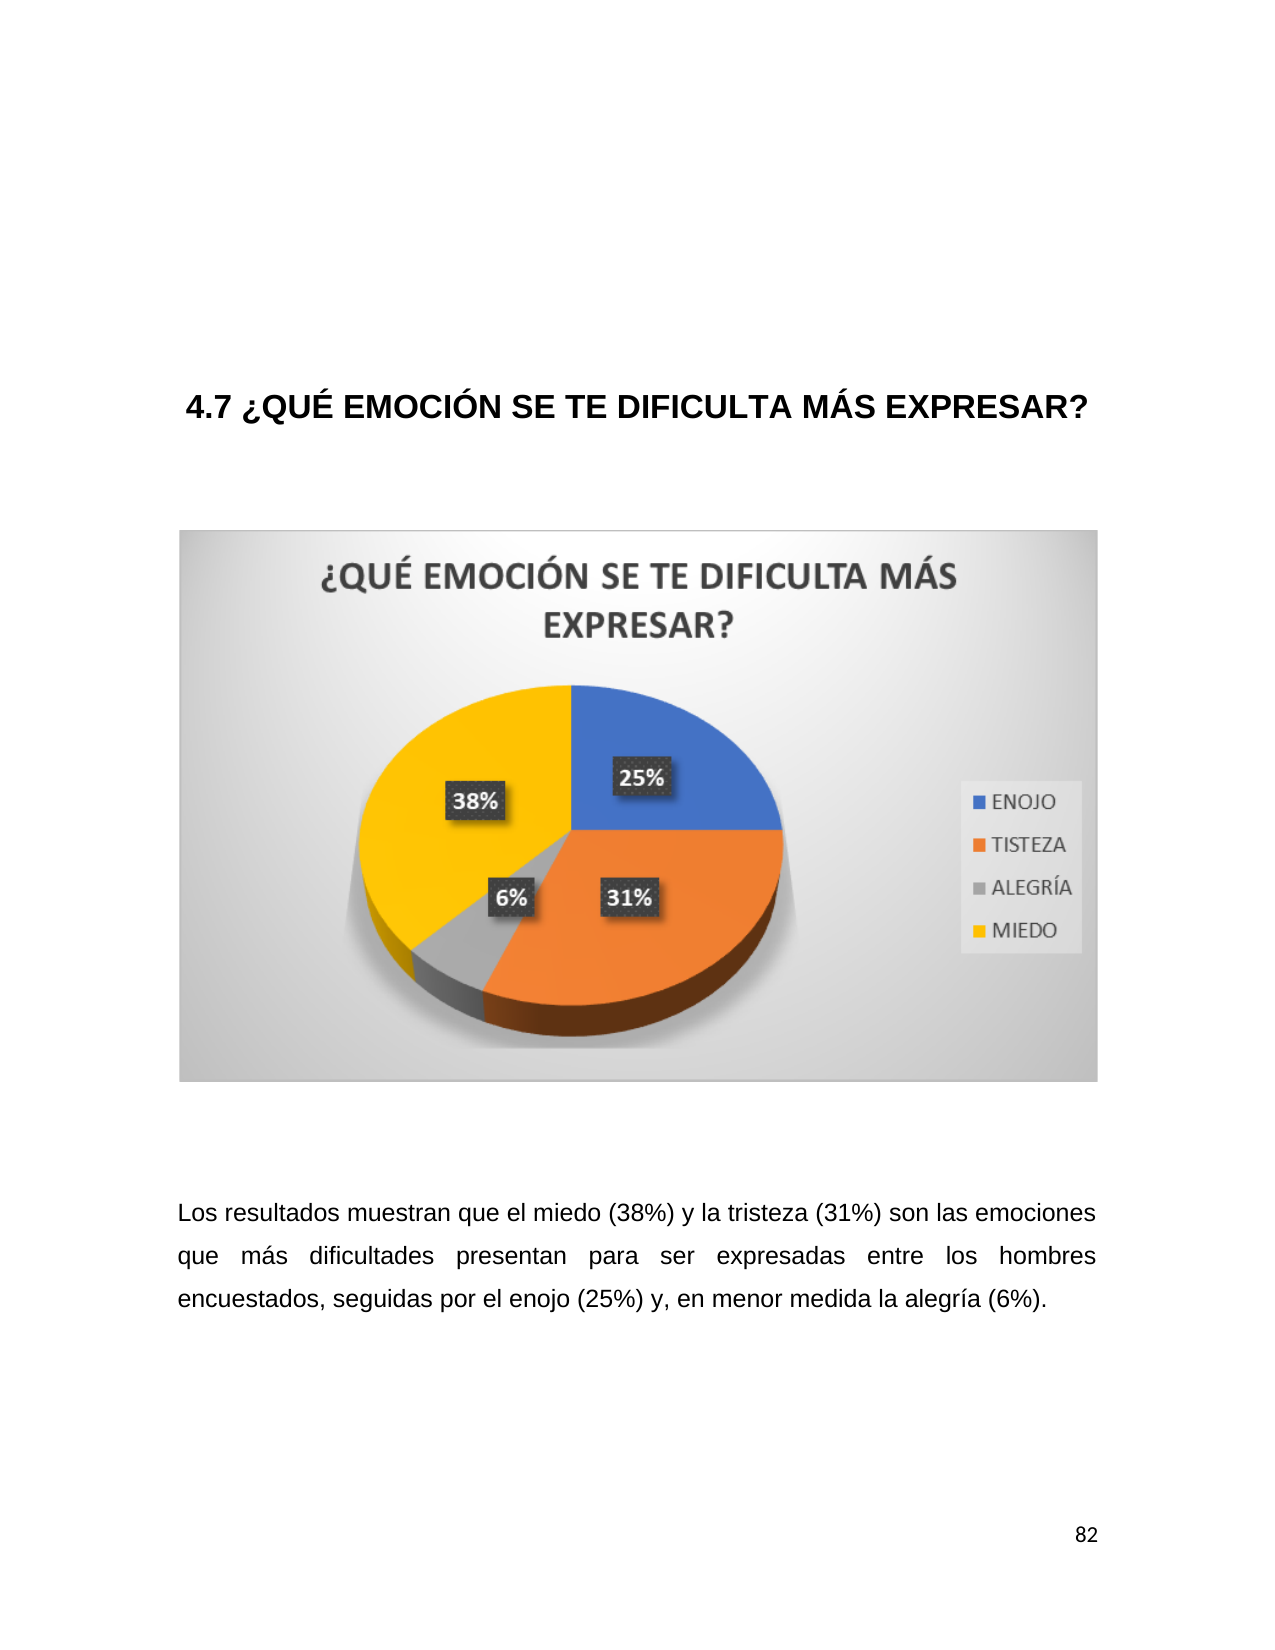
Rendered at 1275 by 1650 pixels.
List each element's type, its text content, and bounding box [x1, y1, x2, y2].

text 4.7 ¿QUÉ EMOCIÓN SE TE DIFICULTA MÁS EXPRESAR? [177, 387, 1098, 425]
text Los resultados muestran que el miedo (38%) y la tristeza (31%) son las emociones que más dificultades presentan para ser expresadas entre los hombres encuestados, seguidas por el enojo (25%) y, en menor medida la alegría (6%). [177, 1198, 1098, 1313]
picture [179, 530, 1098, 1082]
